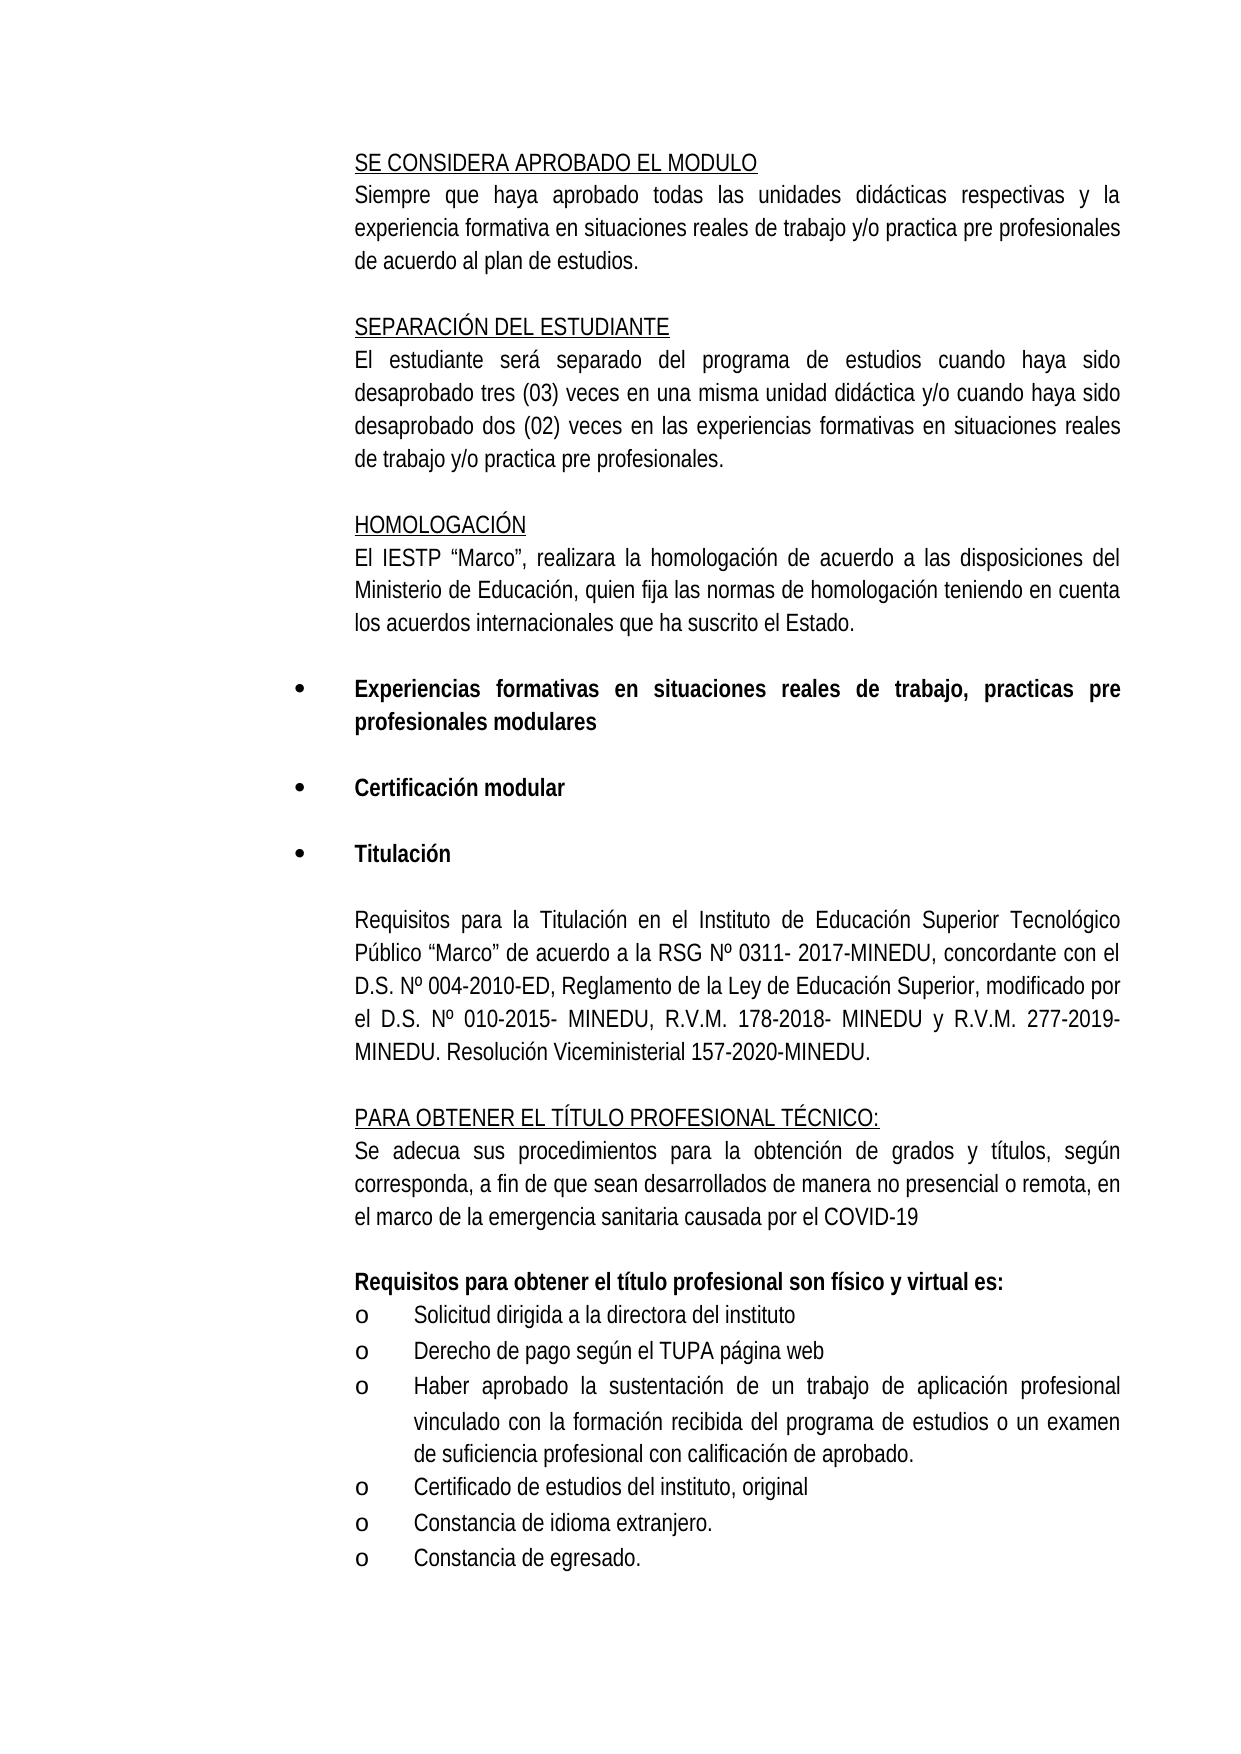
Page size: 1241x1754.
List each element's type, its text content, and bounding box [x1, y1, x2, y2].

list Titulación [295, 839, 1122, 868]
list HOMOLOGACIÓN [354, 510, 1122, 538]
list Requisitos para la Titulación en el Instituto de Educación Superior Tecnológico Público “Marco” de acuerdo a la RSG Nº 0311- 2017-MINEDU, concordante con el D.S. Nº 004-2010-ED, Reglamento de la Ley de Educación Superior, modificado por el D.S. Nº 010-2015- MINEDU, R.V.M. 178-2018- MINEDU y R.V.M. 277-2019-MINEDU. Resolución Viceministerial 157-2020-MINEDU. [354, 905, 1122, 1066]
list Haber aprobado la sustentación de un trabajo de aplicación profesional vinculado con la formación recibida del programa de estudios o un examen de suficiencia profesional con calificación de aprobado. [354, 1371, 1122, 1468]
list Derecho de pago según el TUPA página web [354, 1336, 1122, 1367]
list Requisitos para obtener el título profesional son físico y virtual es: [354, 1267, 1122, 1296]
list Constancia de idioma extranjero. [354, 1508, 1122, 1539]
list SE CONSIDERA APROBADO EL MODULO [354, 148, 1122, 176]
list Se adecua sus procedimientos para la obtención de grados y títulos, según corresponda, a fin de que sean desarrollados de manera no presencial o remota, en el marco de la emergencia sanitaria causada por el COVID-19 [354, 1136, 1122, 1230]
list Certificado de estudios del instituto, original [354, 1472, 1122, 1503]
list El IESTP “Marco”, realizara la homologación de acuerdo a las disposiciones del Ministerio de Educación, quien fija las normas de homologación teniendo en cuenta los acuerdos internacionales que ha suscrito el Estado. [354, 543, 1122, 637]
list Certificación modular [295, 773, 1122, 802]
list PARA OBTENER EL TÍTULO PROFESIONAL TÉCNICO: [354, 1103, 1122, 1131]
list Siempre que haya aprobado todas las unidades didácticas respectivas y la experiencia formativa en situaciones reales de trabajo y/o practica pre profesionales de acuerdo al plan de estudios. [354, 181, 1122, 275]
list SEPARACIÓN DEL ESTUDIANTE [354, 312, 1122, 341]
list Experiencias formativas en situaciones reales de trabajo, practicas pre profesionales modulares [295, 674, 1122, 736]
list Solicitud dirigida a la directora del instituto [354, 1300, 1122, 1331]
list Constancia de egresado. [354, 1543, 1122, 1574]
list El estudiante será separado del programa de estudios cuando haya sido desaprobado tres (03) veces en una misma unidad didáctica y/o cuando haya sido desaprobado dos (02) veces en las experiencias formativas en situaciones reales de trabajo y/o practica pre profesionales. [354, 345, 1122, 472]
